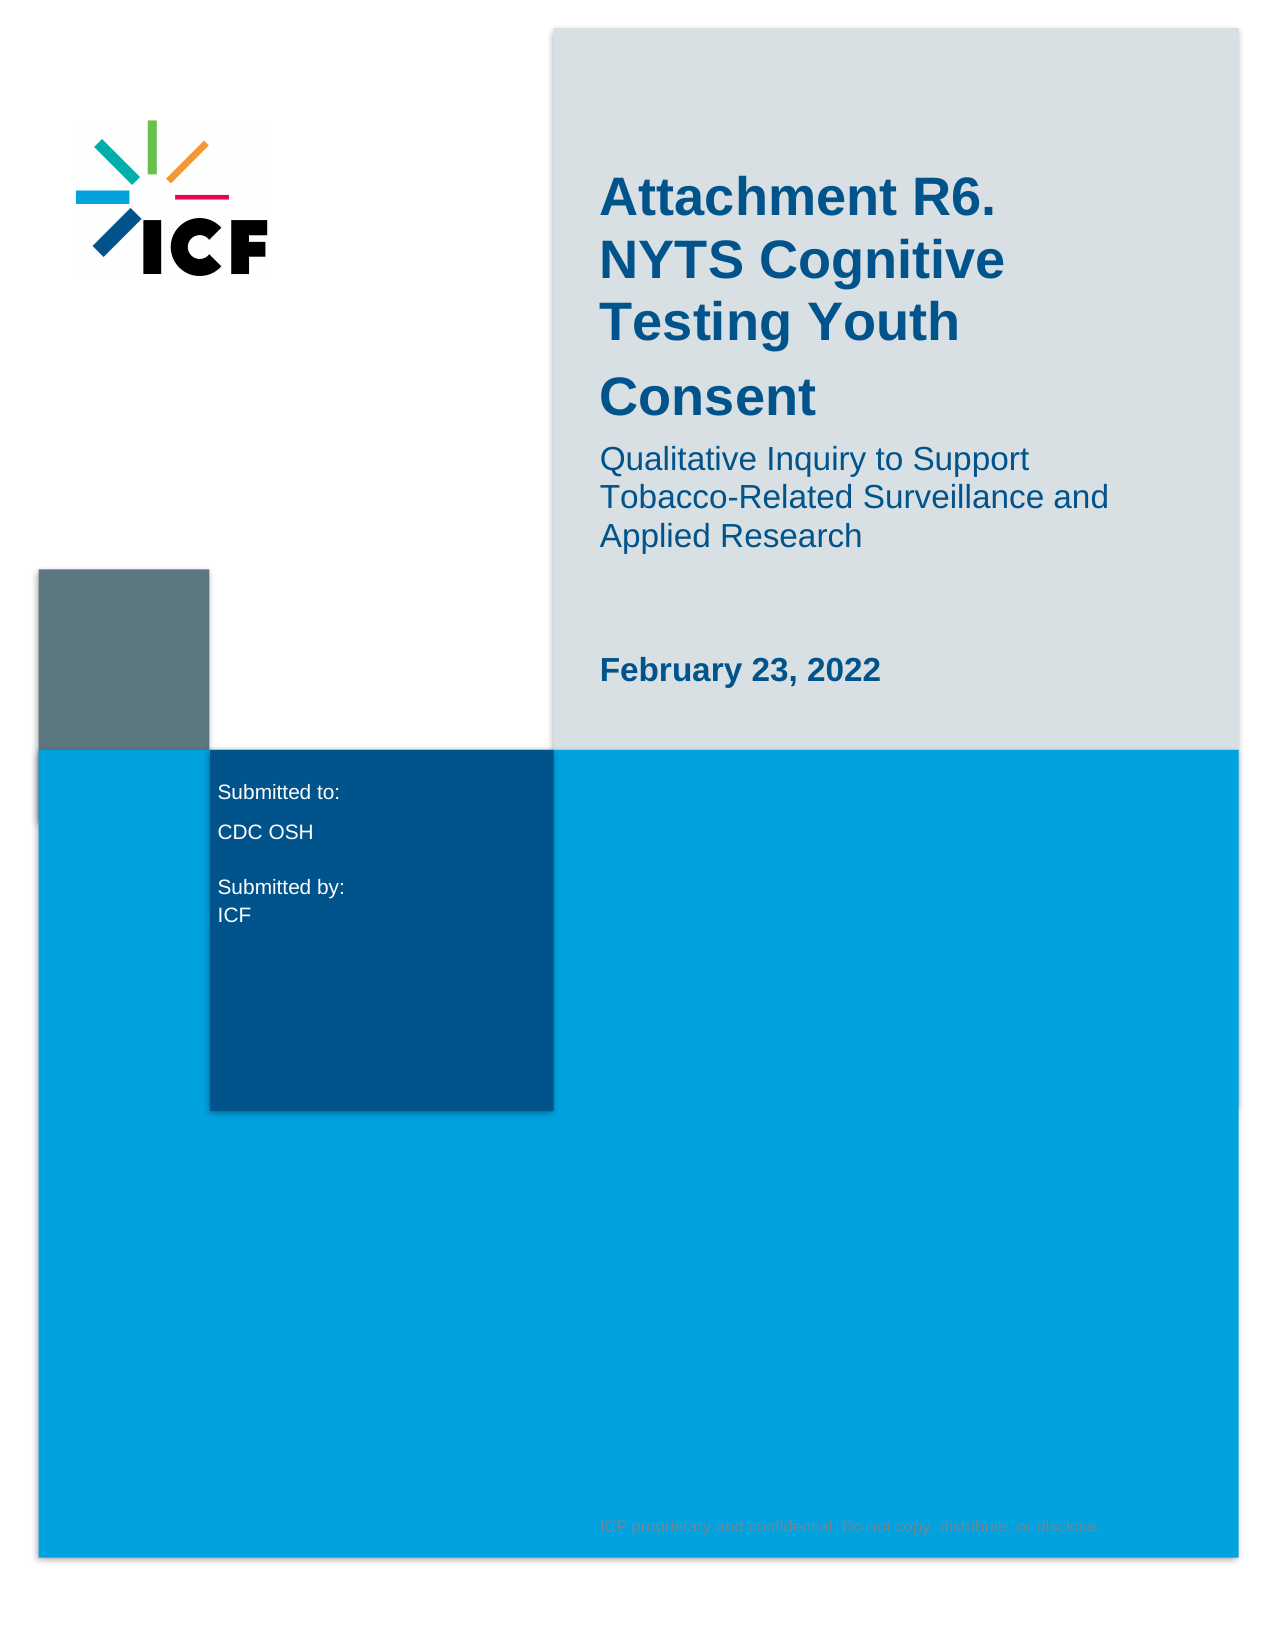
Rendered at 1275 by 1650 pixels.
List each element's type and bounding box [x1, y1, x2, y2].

picture [75, 120, 268, 276]
